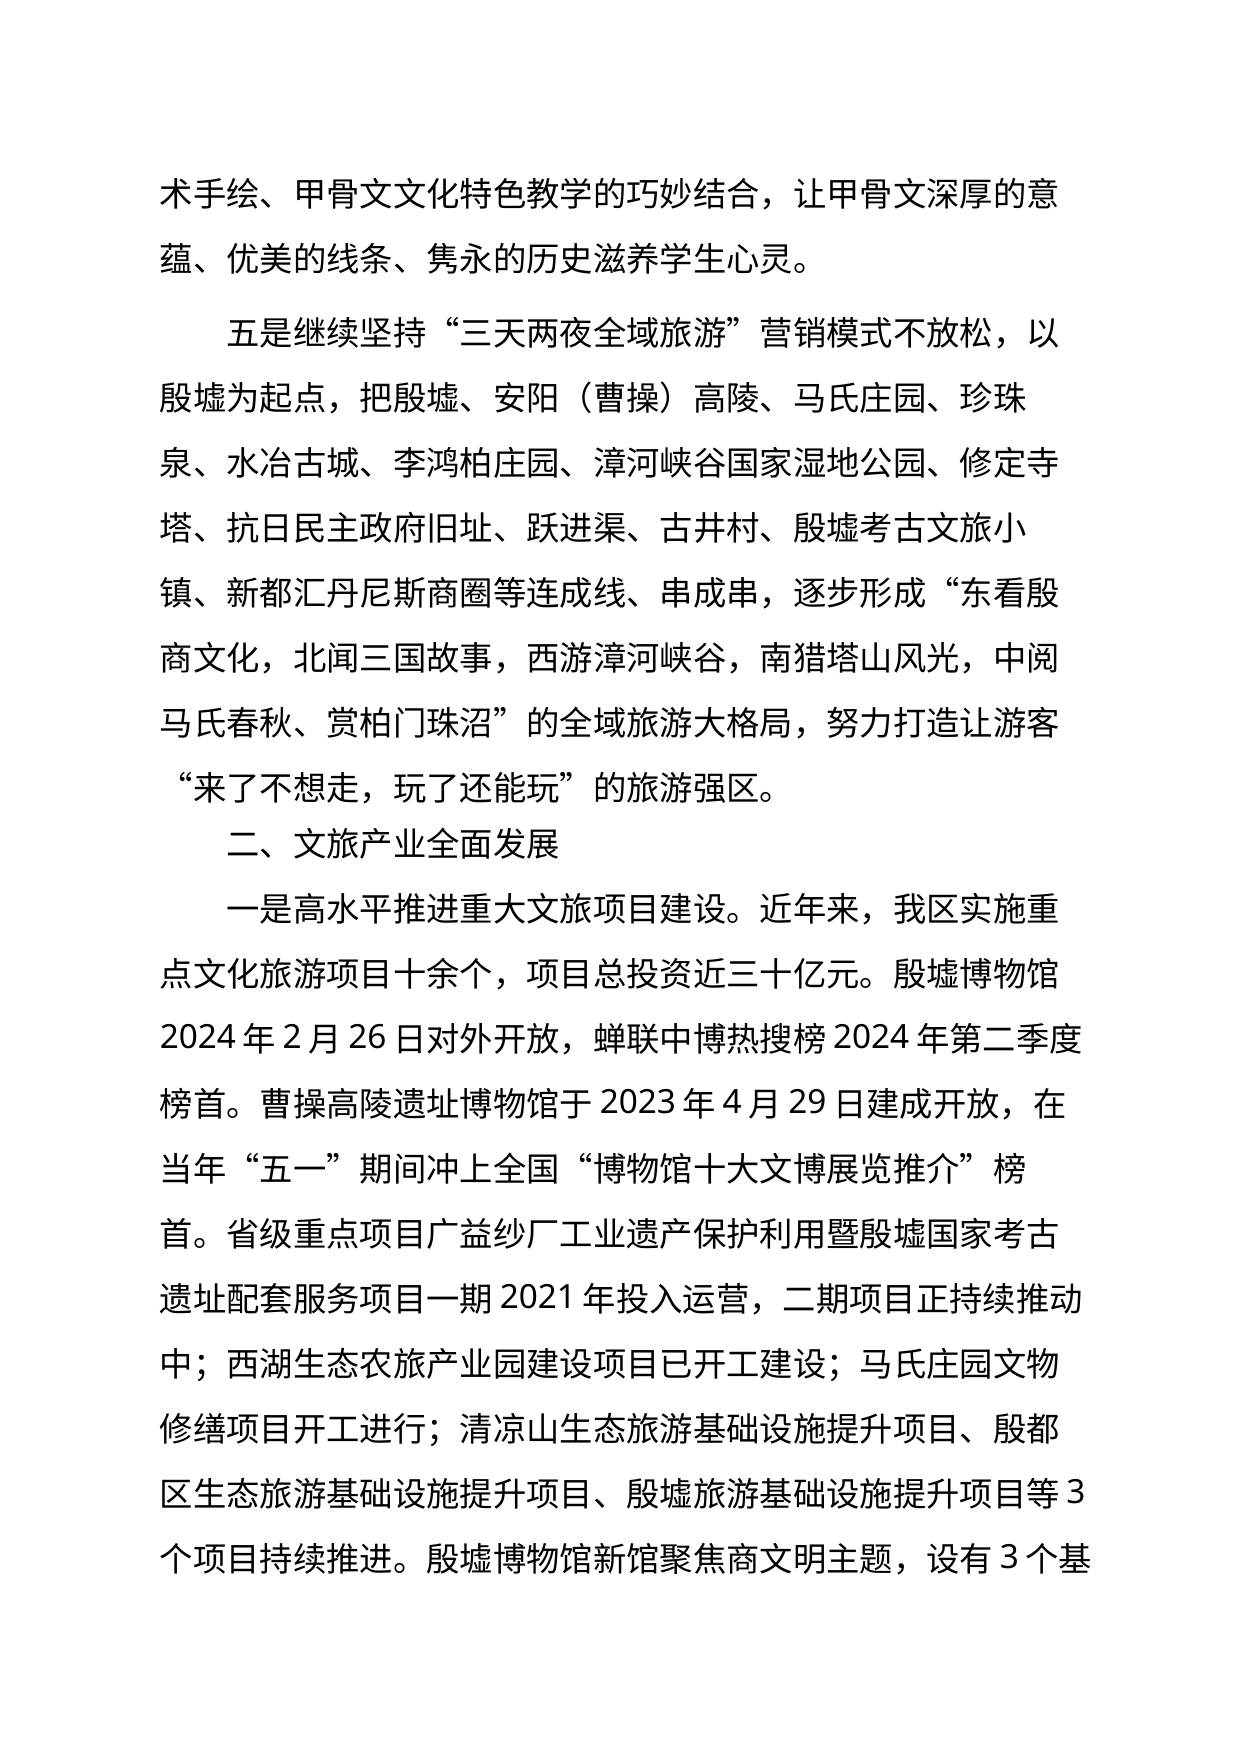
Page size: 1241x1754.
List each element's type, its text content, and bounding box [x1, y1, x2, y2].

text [159, 883, 1093, 1598]
text 二、文旅产业全面发展 [159, 818, 1093, 883]
text 五是继续坚持“三天两夜全域旅游”营销模式不放松，以殷墟为起点，把殷墟、安阳（曹操）高陵、马氏庄园、珍珠泉、水冶古城、李鸿柏庄园、漳河峡谷国家湿地公园、修定寺塔、抗日民主政府旧址、跃进渠、古井村、殷墟考古文旅小镇、新都汇丹尼斯商圈等连成线、串成串，逐步形成“东看殷商文化，北闻三国故事，西游漳河峡谷，南猎塔山风光，中阅马氏春秋、赏柏门珠沼”的全域旅游大格局，努力打造让游客“来了不想走，玩了还能玩”的旅游强区。 [159, 298, 1093, 818]
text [159, 168, 1093, 298]
